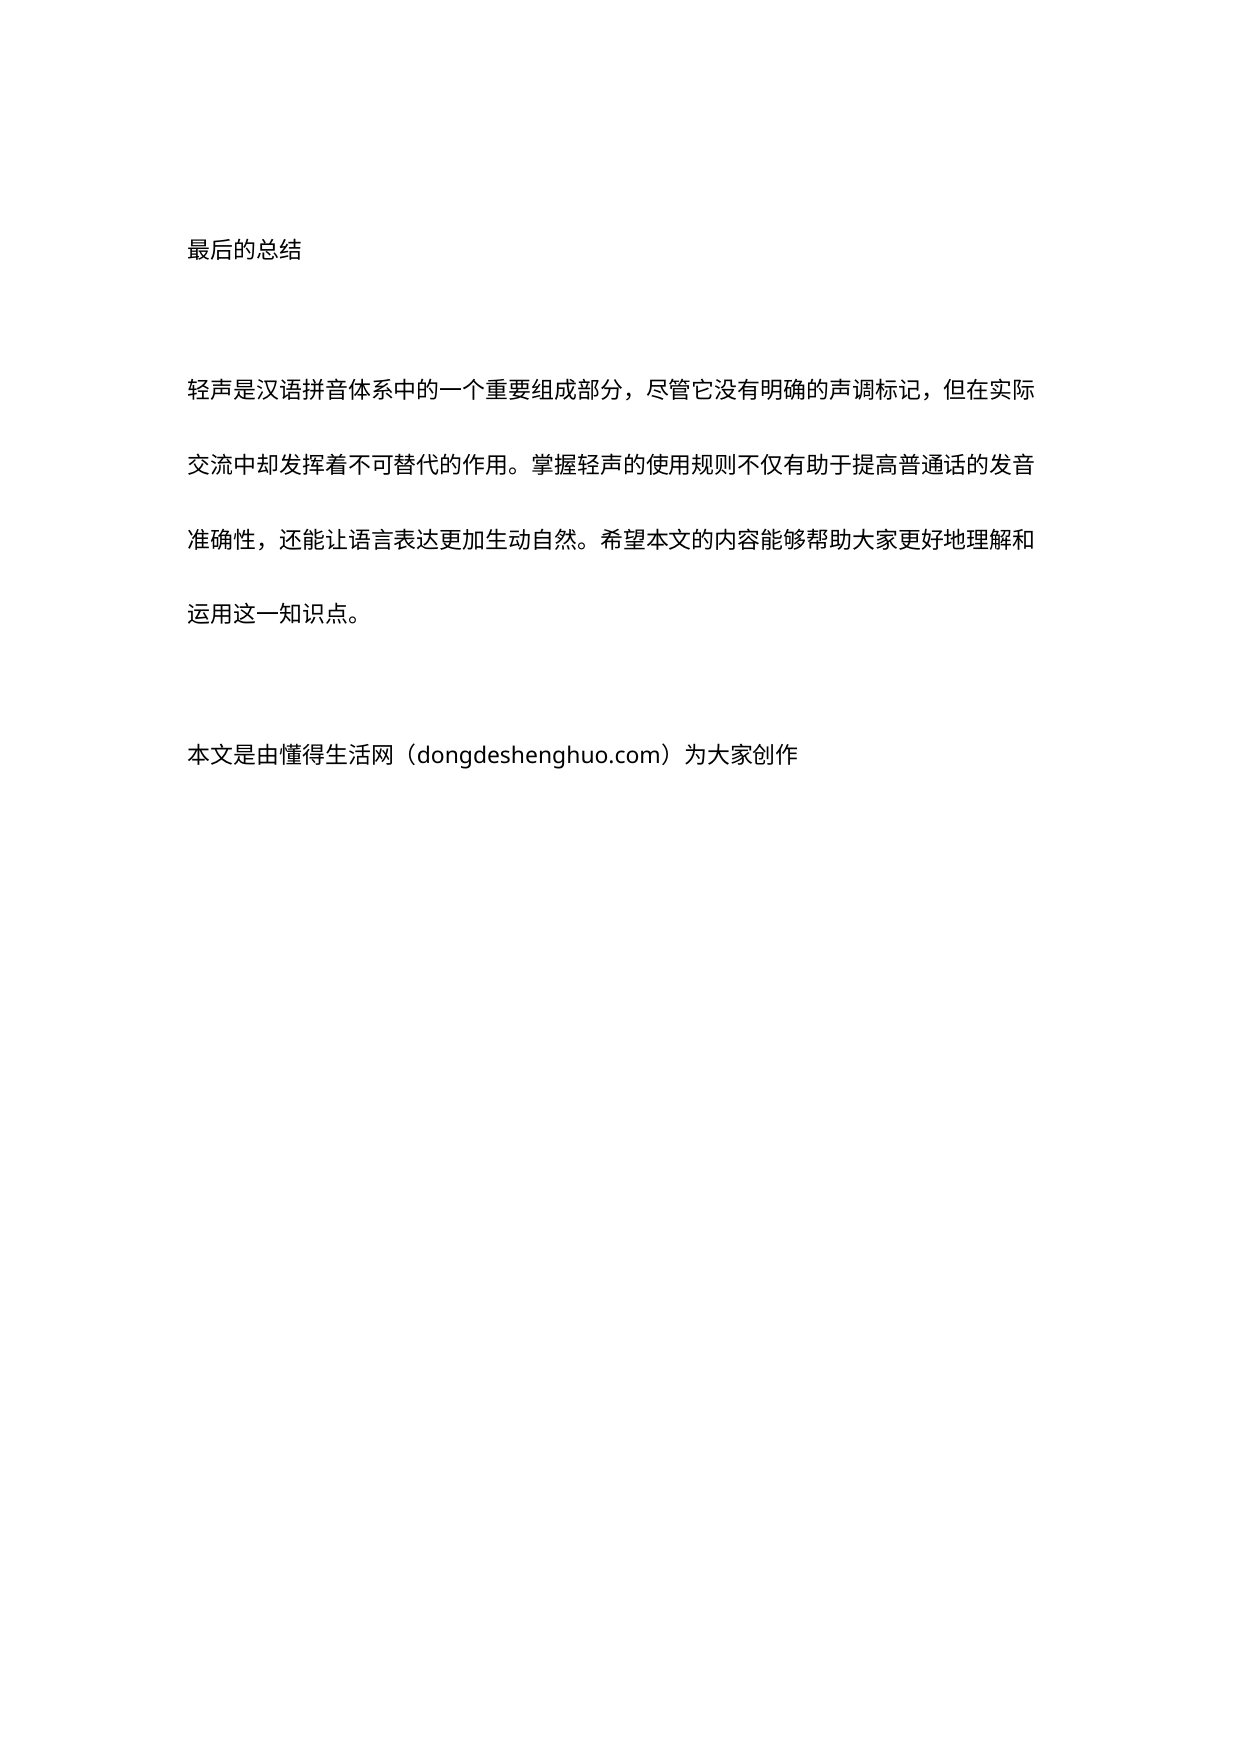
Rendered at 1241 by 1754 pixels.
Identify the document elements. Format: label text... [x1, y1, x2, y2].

text 最后的总结 [187, 216, 1053, 281]
text 本文是由懂得生活网（dongdeshenghuo.com）为大家创作 [187, 721, 1053, 786]
text 轻声是汉语拼音体系中的一个重要组成部分，尽管它没有明确的声调标记，但在实际交流中却发挥着不可替代的作用。掌握轻声的使用规则不仅有助于提高普通话的发音准确性，还能让语言表达更加生动自然。希望本文的内容能够帮助大家更好地理解和运用这一知识点。 [187, 356, 1053, 645]
